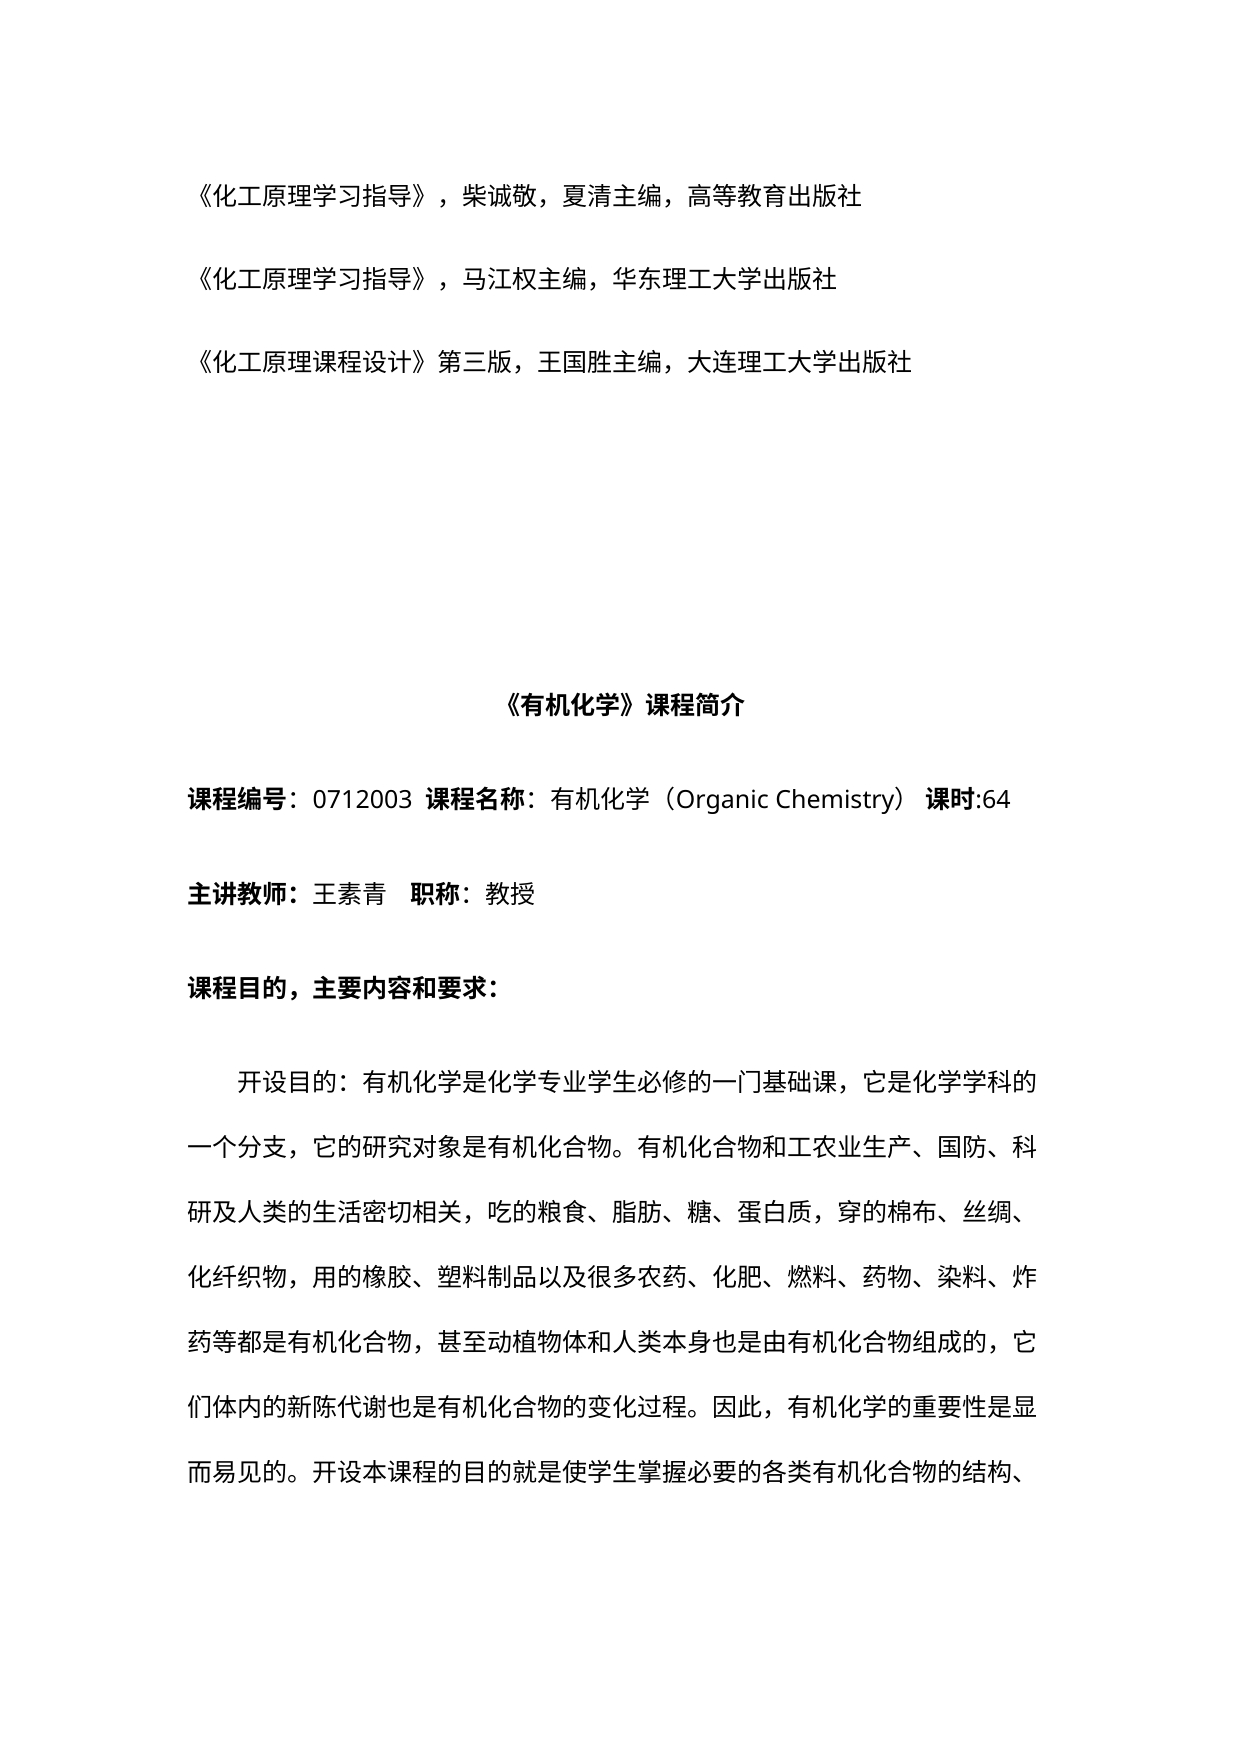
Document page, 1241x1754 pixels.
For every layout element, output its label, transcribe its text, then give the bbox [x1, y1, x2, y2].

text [187, 1048, 1053, 1503]
text 《有机化学》课程简介 [187, 671, 1053, 736]
text 课程目的，主要内容和要求： [187, 954, 1053, 1019]
text 《化工原理学习指导》，马江权主编，华东理工大学出版社 [187, 245, 1053, 310]
text 《化工原理课程设计》第三版，王国胜主编，大连理工大学出版社 [187, 328, 1053, 393]
text 课程编号：0712003 课程名称：有机化学（Organic Chemistry） 课时:64 [187, 766, 1053, 831]
text 主讲教师：王素青 职称：教授 [187, 860, 1053, 925]
text 《化工原理学习指导》，柴诚敬，夏清主编，高等教育出版社 [187, 162, 1053, 227]
